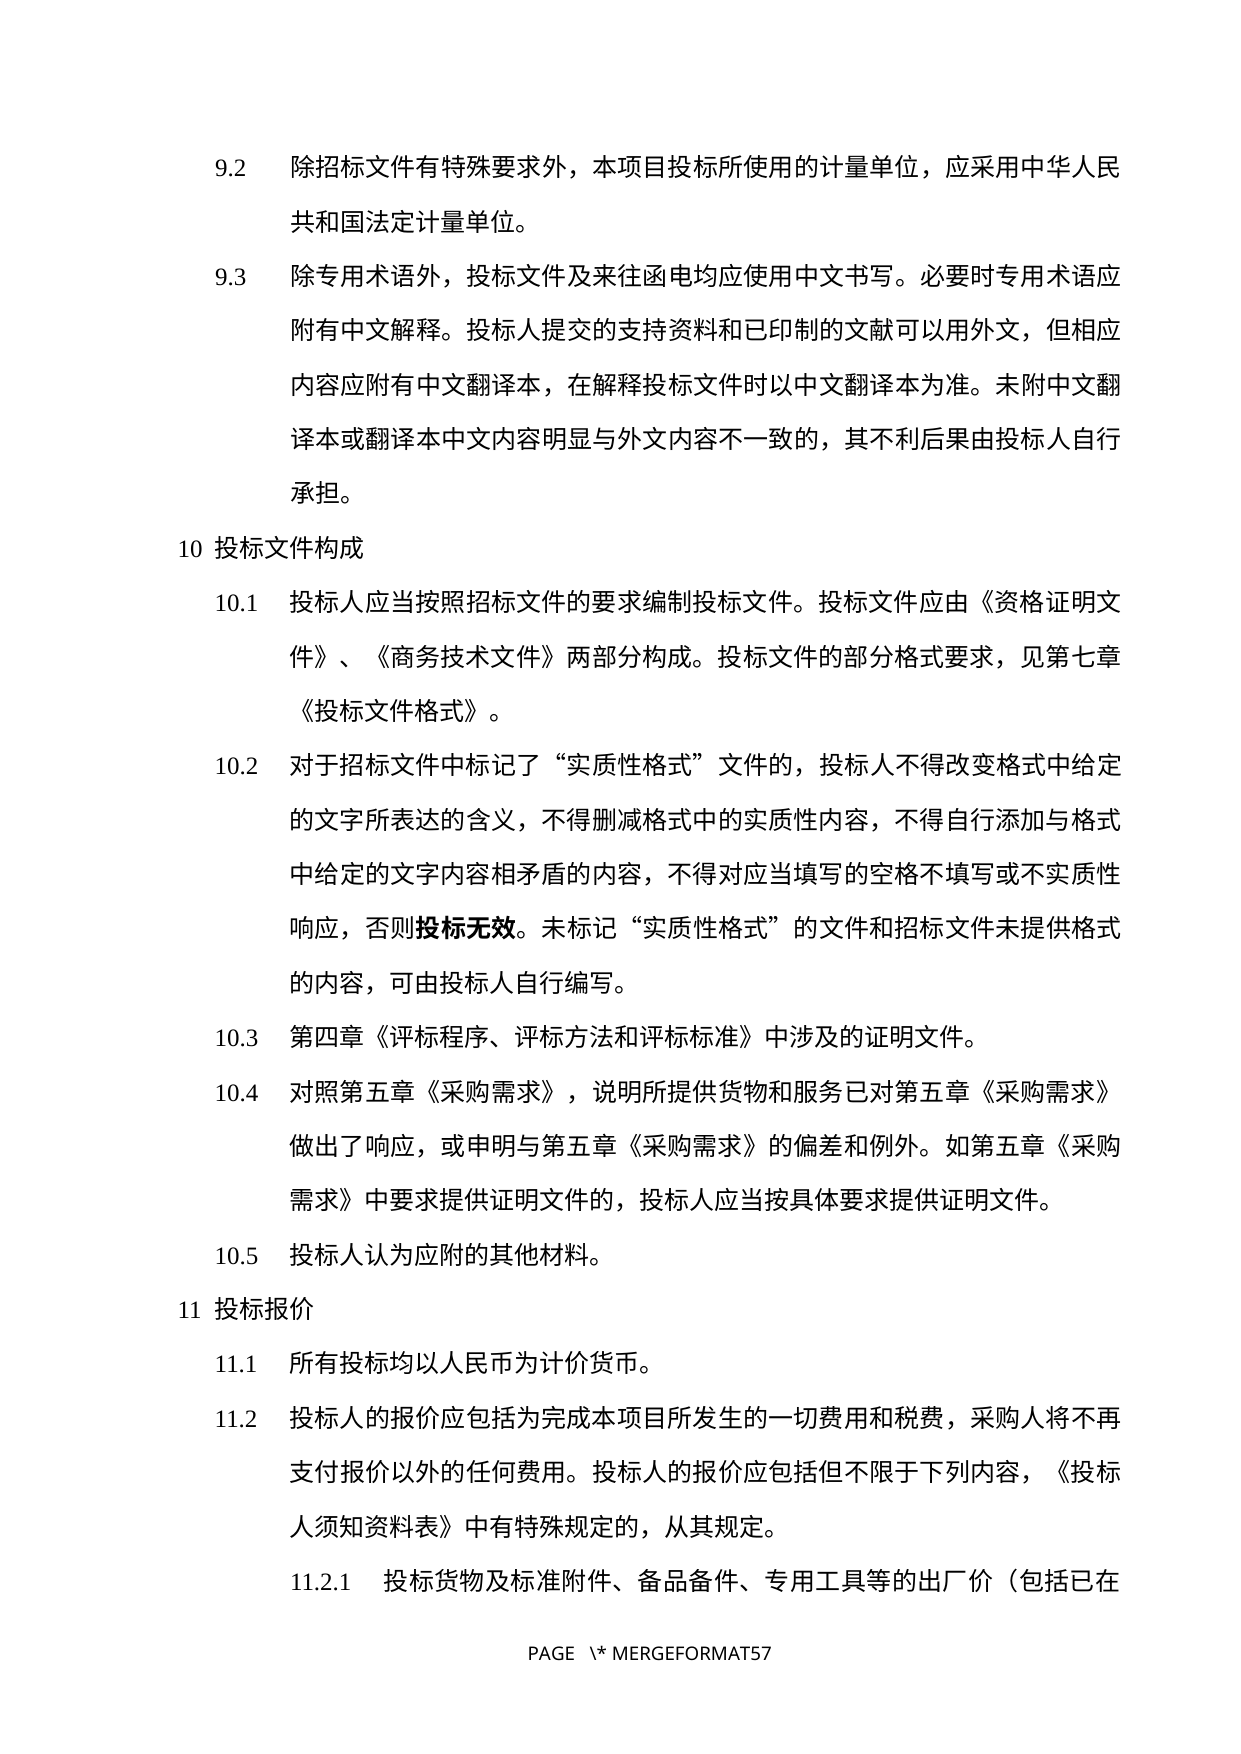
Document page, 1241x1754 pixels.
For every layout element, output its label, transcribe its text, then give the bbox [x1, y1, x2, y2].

list 第四章《评标程序、评标方法和评标标准》中涉及的证明文件。 [214, 1018, 1122, 1054]
list 对照第五章《采购需求》，说明所提供货物和服务已对第五章《采购需求》做出了响应，或申明与第五章《采购需求》的偏差和例外。如第五章《采购需求》中要求提供证明文件的，投标人应当按具体要求提供证明文件。 [214, 1072, 1122, 1217]
list 对于招标文件中标记了“实质性格式”文件的，投标人不得改变格式中给定的文字所表达的含义，不得删减格式中的实质性内容，不得自行添加与格式中给定的文字内容相矛盾的内容，不得对应当填写的空格不填写或不实质性响应，否则投标无效。未标记“实质性格式”的文件和招标文件未提供格式的内容，可由投标人自行编写。 [214, 746, 1122, 999]
list 投标文件构成 [177, 528, 1122, 564]
list 除招标文件有特殊要求外，本项目投标所使用的计量单位，应采用中华人民共和国法定计量单位。 [215, 148, 1122, 238]
list 投标人应当按照招标文件的要求编制投标文件。投标文件应由《资格证明文件》、《商务技术文件》两部分构成。投标文件的部分格式要求，见第七章《投标文件格式》。 [214, 583, 1122, 728]
list 投标人的报价应包括为完成本项目所发生的一切费用和税费，采购人将不再支付报价以外的任何费用。投标人的报价应包括但不限于下列内容，《投标人须知资料表》中有特殊规定的，从其规定。 [214, 1398, 1122, 1543]
list 投标人认为应附的其他材料。 [214, 1235, 1122, 1271]
list 所有投标均以人民币为计价货币。 [214, 1344, 1122, 1380]
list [290, 1561, 1122, 1598]
list 除专用术语外，投标文件及来往函电均应使用中文书写。必要时专用术语应附有中文解释。投标人提交的支持资料和已印制的文献可以用外文，但相应内容应附有中文翻译本，在解释投标文件时以中文翻译本为准。未附中文翻译本或翻译本中文内容明显与外文内容不一致的，其不利后果由投标人自行承担。 [215, 256, 1122, 510]
list 投标报价 [177, 1289, 1122, 1326]
